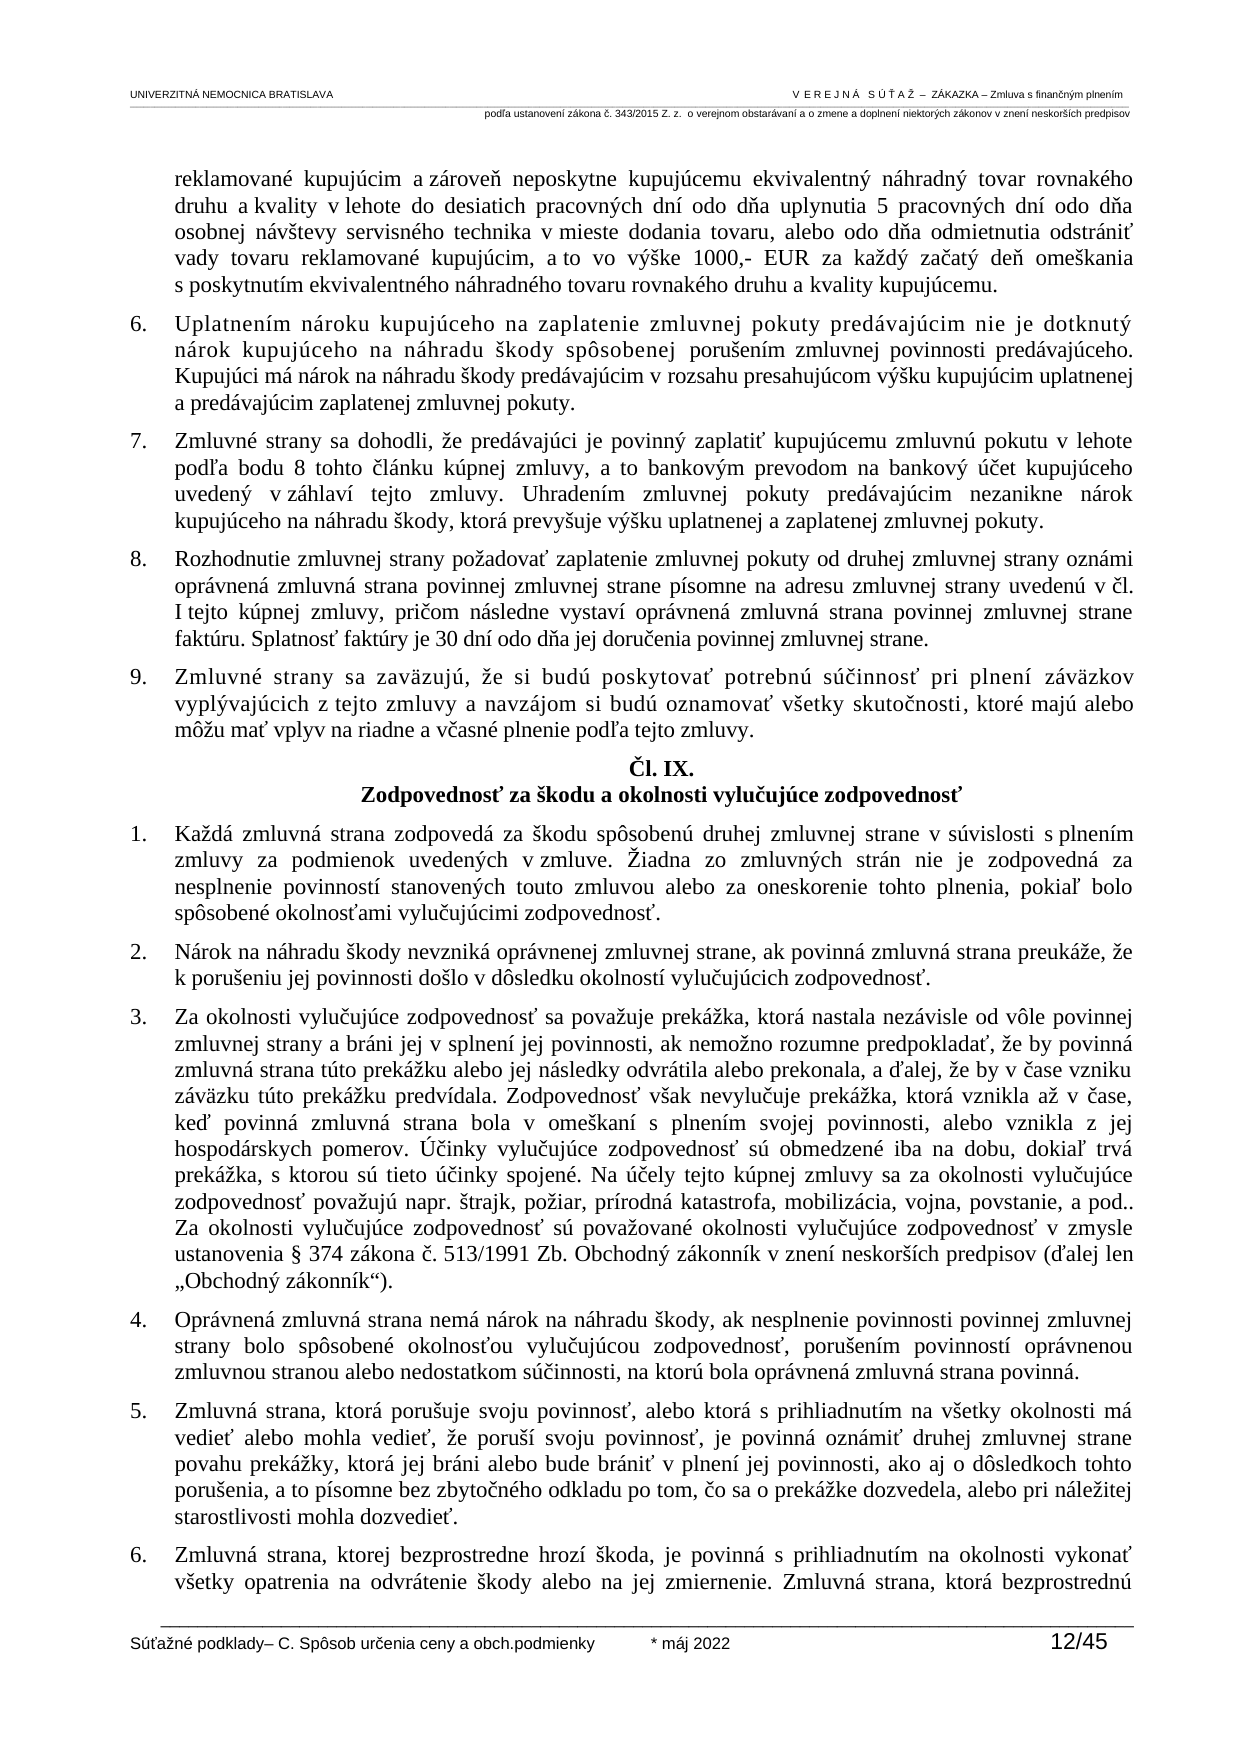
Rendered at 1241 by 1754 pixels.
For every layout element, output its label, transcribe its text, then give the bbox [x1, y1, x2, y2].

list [130, 165, 1134, 297]
list Každá zmluvná strana zodpovedá za škodu spôsobenú druhej zmluvnej strane v súvislosti s plnením zmluvy za podmienok uvedených v zmluve. Žiadna zo zmluvných strán nie je zodpovedná za nesplnenie povinností stanovených touto zmluvou alebo za oneskorenie tohto plnenia, pokiaľ bolo spôsobené okolnosťami vylučujúcimi zodpovednosť. [130, 820, 1134, 926]
list Uplatnením nároku kupujúceho na zaplatenie zmluvnej pokuty predávajúcim nie je dotknutý nárok kupujúceho na náhradu škody spôsobenej porušením zmluvnej povinnosti predávajúceho. Kupujúci má nárok na náhradu škody predávajúcim v rozsahu presahujúcom výšku kupujúcim uplatnenej a predávajúcim zaplatenej zmluvnej pokuty. [130, 310, 1134, 415]
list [130, 1542, 1134, 1594]
list Čl. IX. [189, 755, 1134, 781]
list Za okolnosti vylučujúce zodpovednosť sa považuje prekážka, ktorá nastala nezávisle od vôle povinnej zmluvnej strany a bráni jej v splnení jej povinnosti, ak nemožno rozumne predpokladať, že by povinná zmluvná strana túto prekážku alebo jej následky odvrátila alebo prekonala, a ďalej, že by v čase vzniku záväzku túto prekážku predvídala. Zodpovednosť však nevylučuje prekážka, ktorá vznikla až v čase, keď povinná zmluvná strana bola v omeškaní s plnením svojej povinnosti, alebo vznikla z jej hospodárskych pomerov. Účinky vylučujúce zodpovednosť sú obmedzené iba na dobu, dokiaľ trvá prekážka, s ktorou sú tieto účinky spojené. Na účely tejto kúpnej zmluvy sa za okolnosti vylučujúce zodpovednosť považujú napr. štrajk, požiar, prírodná katastrofa, mobilizácia, vojna, povstanie, a pod.. Za okolnosti vylučujúce zodpovednosť sú považované okolnosti vylučujúce zodpovednosť v zmysle ustanovenia § 374 zákona č. 513/1991 Zb. Obchodný zákonník v znení neskorších predpisov (ďalej len „Obchodný zákonník“). [130, 1003, 1134, 1293]
list Oprávnená zmluvná strana nemá nárok na náhradu škody, ak nesplnenie povinnosti povinnej zmluvnej strany bolo spôsobené okolnosťou vylučujúcou zodpovednosť, porušením povinností oprávnenou zmluvnou stranou alebo nedostatkom súčinnosti, na ktorú bola oprávnená zmluvná strana povinná. [130, 1306, 1134, 1385]
list Zmluvná strana, ktorá porušuje svoju povinnosť, alebo ktorá s prihliadnutím na všetky okolnosti má vedieť alebo mohla vedieť, že poruší svoju povinnosť, je povinná oznámiť druhej zmluvnej strane povahu prekážky, ktorá jej bráni alebo bude brániť v plnení jej povinnosti, ako aj o dôsledkoch tohto porušenia, a to písomne bez zbytočného odkladu po tom, čo sa o prekážke dozvedela, alebo pri náležitej starostlivosti mohla dozvedieť. [130, 1397, 1134, 1529]
list Zmluvné strany sa zaväzujú, že si budú poskytovať potrebnú súčinnosť pri plnení záväzkov vyplývajúcich z tejto zmluvy a navzájom si budú oznamovať všetky skutočnosti, ktoré majú alebo môžu mať vplyv na riadne a včasné plnenie podľa tejto zmluvy. [130, 663, 1134, 742]
list Zodpovednosť za škodu a okolnosti vylučujúce zodpovednosť [189, 781, 1134, 808]
list Nárok na náhradu škody nevzniká oprávnenej zmluvnej strane, ak povinná zmluvná strana preukáže, že k porušeniu jej povinnosti došlo v dôsledku okolností vylučujúcich zodpovednosť. [130, 938, 1134, 991]
list Zmluvné strany sa dohodli, že predávajúci je povinný zaplatiť kupujúcemu zmluvnú pokutu v lehote podľa bodu 8 tohto článku kúpnej zmluvy, a to bankovým prevodom na bankový účet kupujúceho uvedený v záhlaví tejto zmluvy. Uhradením zmluvnej pokuty predávajúcim nezanikne nárok kupujúceho na náhradu škody, ktorá prevyšuje výšku uplatnenej a zaplatenej zmluvnej pokuty. [130, 428, 1134, 533]
list Rozhodnutie zmluvnej strany požadovať zaplatenie zmluvnej pokuty od druhej zmluvnej strany oznámi oprávnená zmluvná strana povinnej zmluvnej strane písomne na adresu zmluvnej strany uvedenú v čl. I tejto kúpnej zmluvy, pričom následne vystaví oprávnená zmluvná strana povinnej zmluvnej strane faktúru. Splatnosť faktúry je 30 dní odo dňa jej doručenia povinnej zmluvnej strane. [130, 546, 1134, 651]
